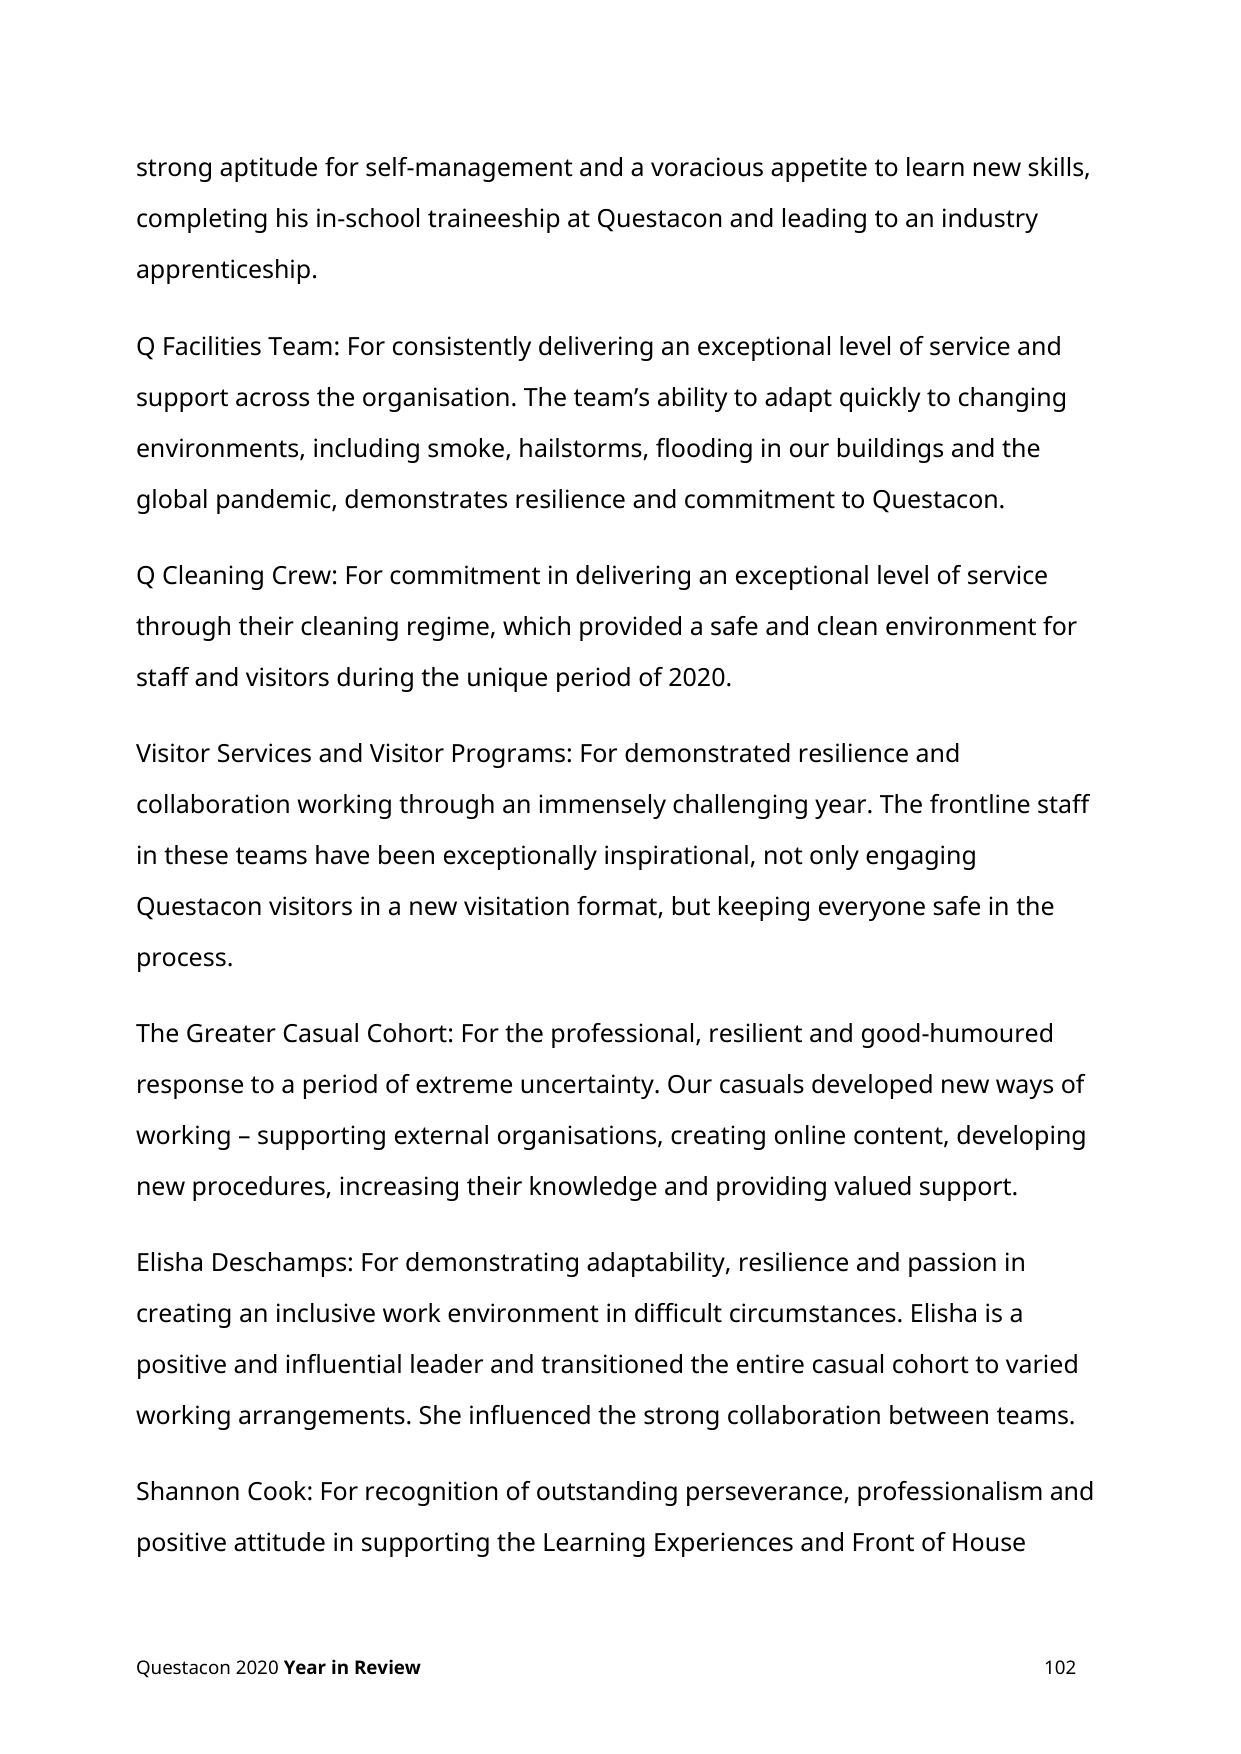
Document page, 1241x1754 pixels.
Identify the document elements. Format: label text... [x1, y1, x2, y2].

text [136, 150, 1104, 286]
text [136, 1474, 1104, 1559]
text Q Facilities Team: For consistently delivering an exceptional level of service and support across the organisation. The team’s ability to adapt quickly to changing environments, including smoke, hailstorms, flooding in our buildings and the global pandemic, demonstrates resilience and commitment to Questacon. [136, 328, 1104, 515]
text The Greater Casual Cohort: For the professional, resilient and good-humoured response to a period of extreme uncertainty. Our casuals developed new ways of working – supporting external organisations, creating online content, developing new procedures, increasing their knowledge and providing valued support. [136, 1016, 1104, 1203]
text Visitor Services and Visitor Programs: For demonstrated resilience and collaboration working through an immensely challenging year. The frontline staff in these teams have been exceptionally inspirational, not only engaging Questacon visitors in a new visitation format, but keeping everyone safe in the process. [136, 735, 1104, 974]
text Q Cleaning Crew: For commitment in delivering an exceptional level of service through their cleaning regime, which provided a safe and clean environment for staff and visitors during the unique period of 2020. [136, 557, 1104, 693]
text Elisha Deschamps: For demonstrating adaptability, resilience and passion in creating an inclusive work environment in difficult circumstances. Elisha is a positive and influential leader and transitioned the entire casual cohort to varied working arrangements. She influenced the strong collaboration between teams. [136, 1245, 1104, 1432]
